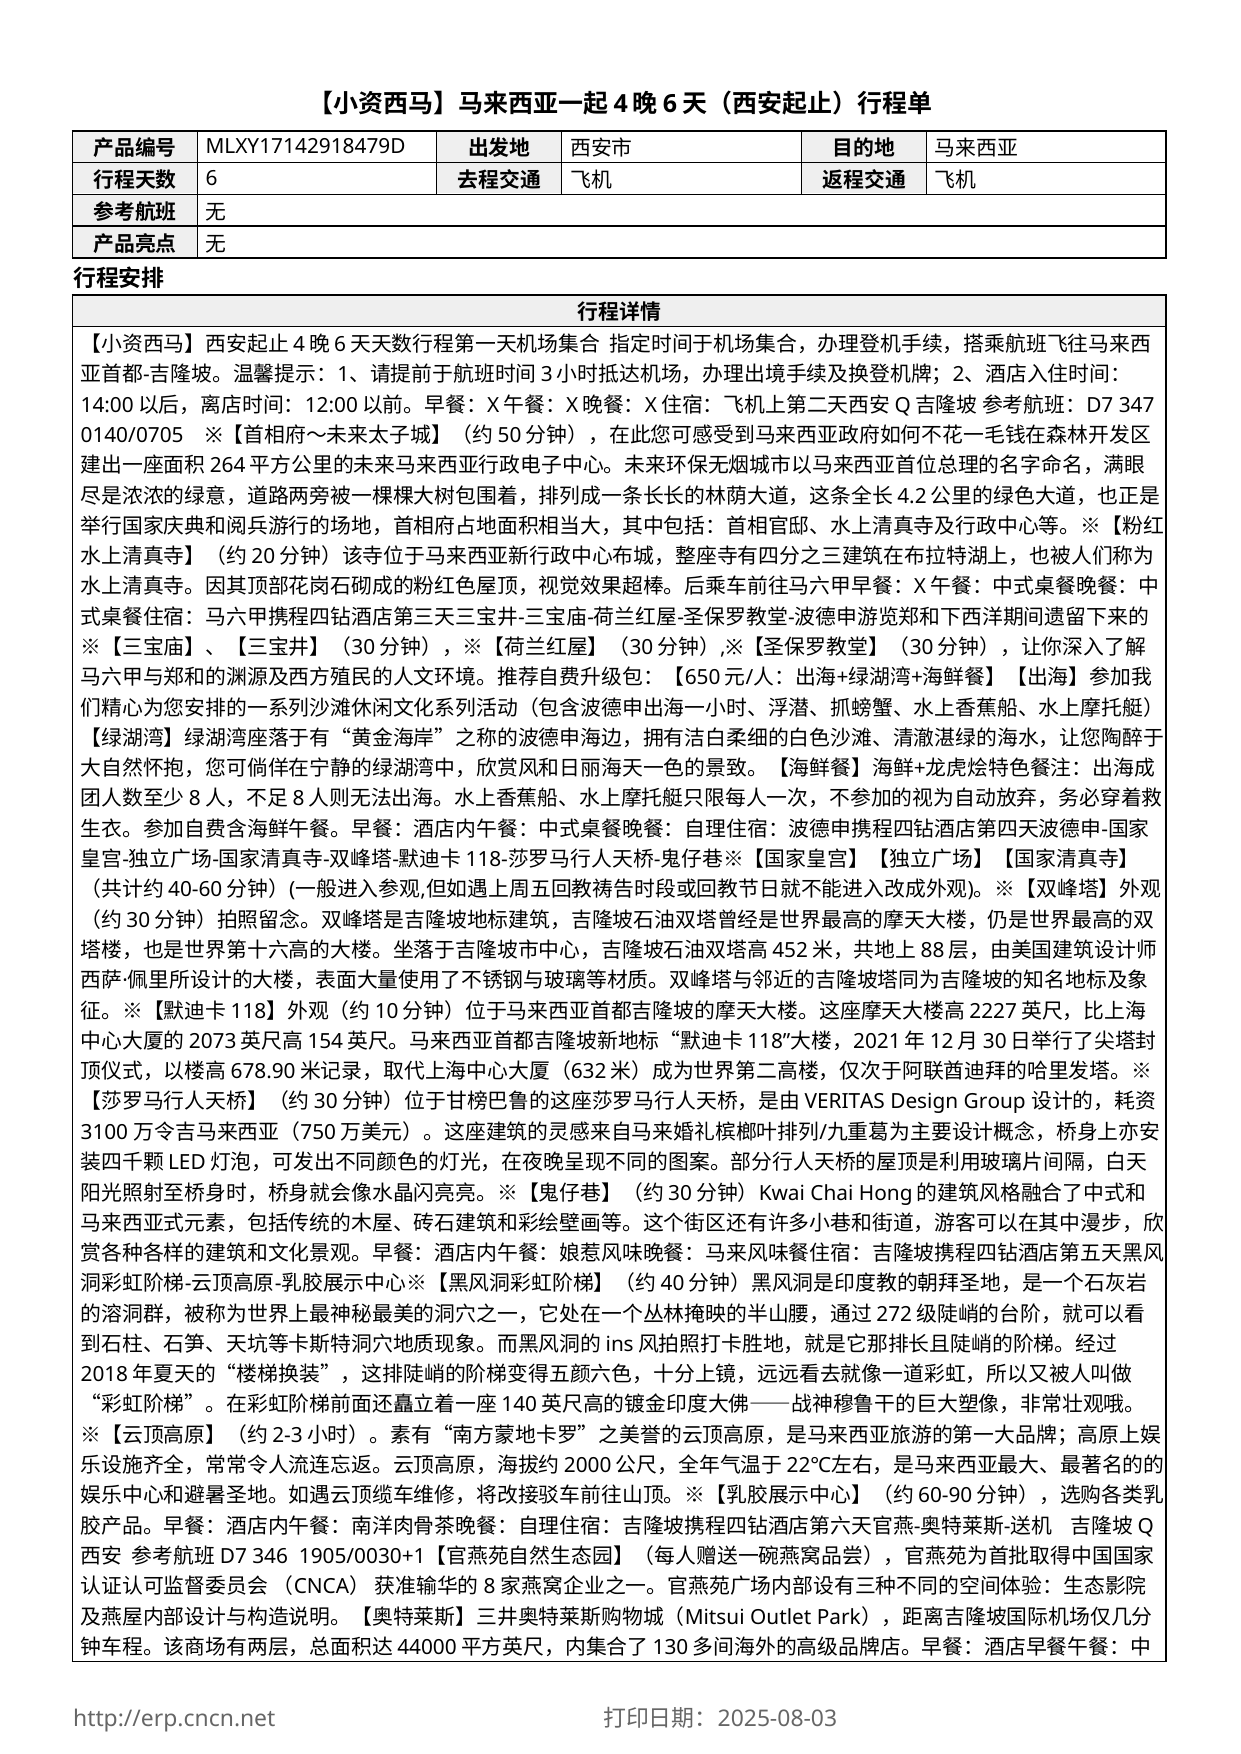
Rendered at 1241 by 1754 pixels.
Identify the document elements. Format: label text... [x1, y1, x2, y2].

table_header 目的地 [802, 132, 926, 162]
table_cell 返程交通 [802, 163, 926, 193]
table_header 产品编号 [73, 132, 197, 162]
table_header MLXY17142918479D [198, 132, 436, 162]
table_cell 6 [198, 163, 436, 193]
text 【小资西马】马来西亚一起4晚6天（西安起止）行程单 [73, 83, 1167, 119]
text 行程安排 [73, 260, 1167, 293]
table_cell 去程交通 [437, 163, 561, 193]
table_cell 飞机 [927, 163, 1165, 193]
table_cell 无 [198, 227, 1165, 257]
table_header 马来西亚 [927, 132, 1165, 162]
table_header 行程详情 [73, 296, 1165, 326]
table_cell 产品亮点 [73, 227, 197, 257]
table_cell 无 [198, 195, 1165, 225]
table_cell 参考航班 [73, 195, 197, 225]
table_header 西安市 [562, 132, 801, 162]
table_header 出发地 [437, 132, 561, 162]
table_cell 飞机 [562, 163, 801, 193]
table_cell 行程天数 [73, 163, 197, 193]
table_cell 【小资西马】西安起止4晚6天 [73, 327, 1165, 1661]
